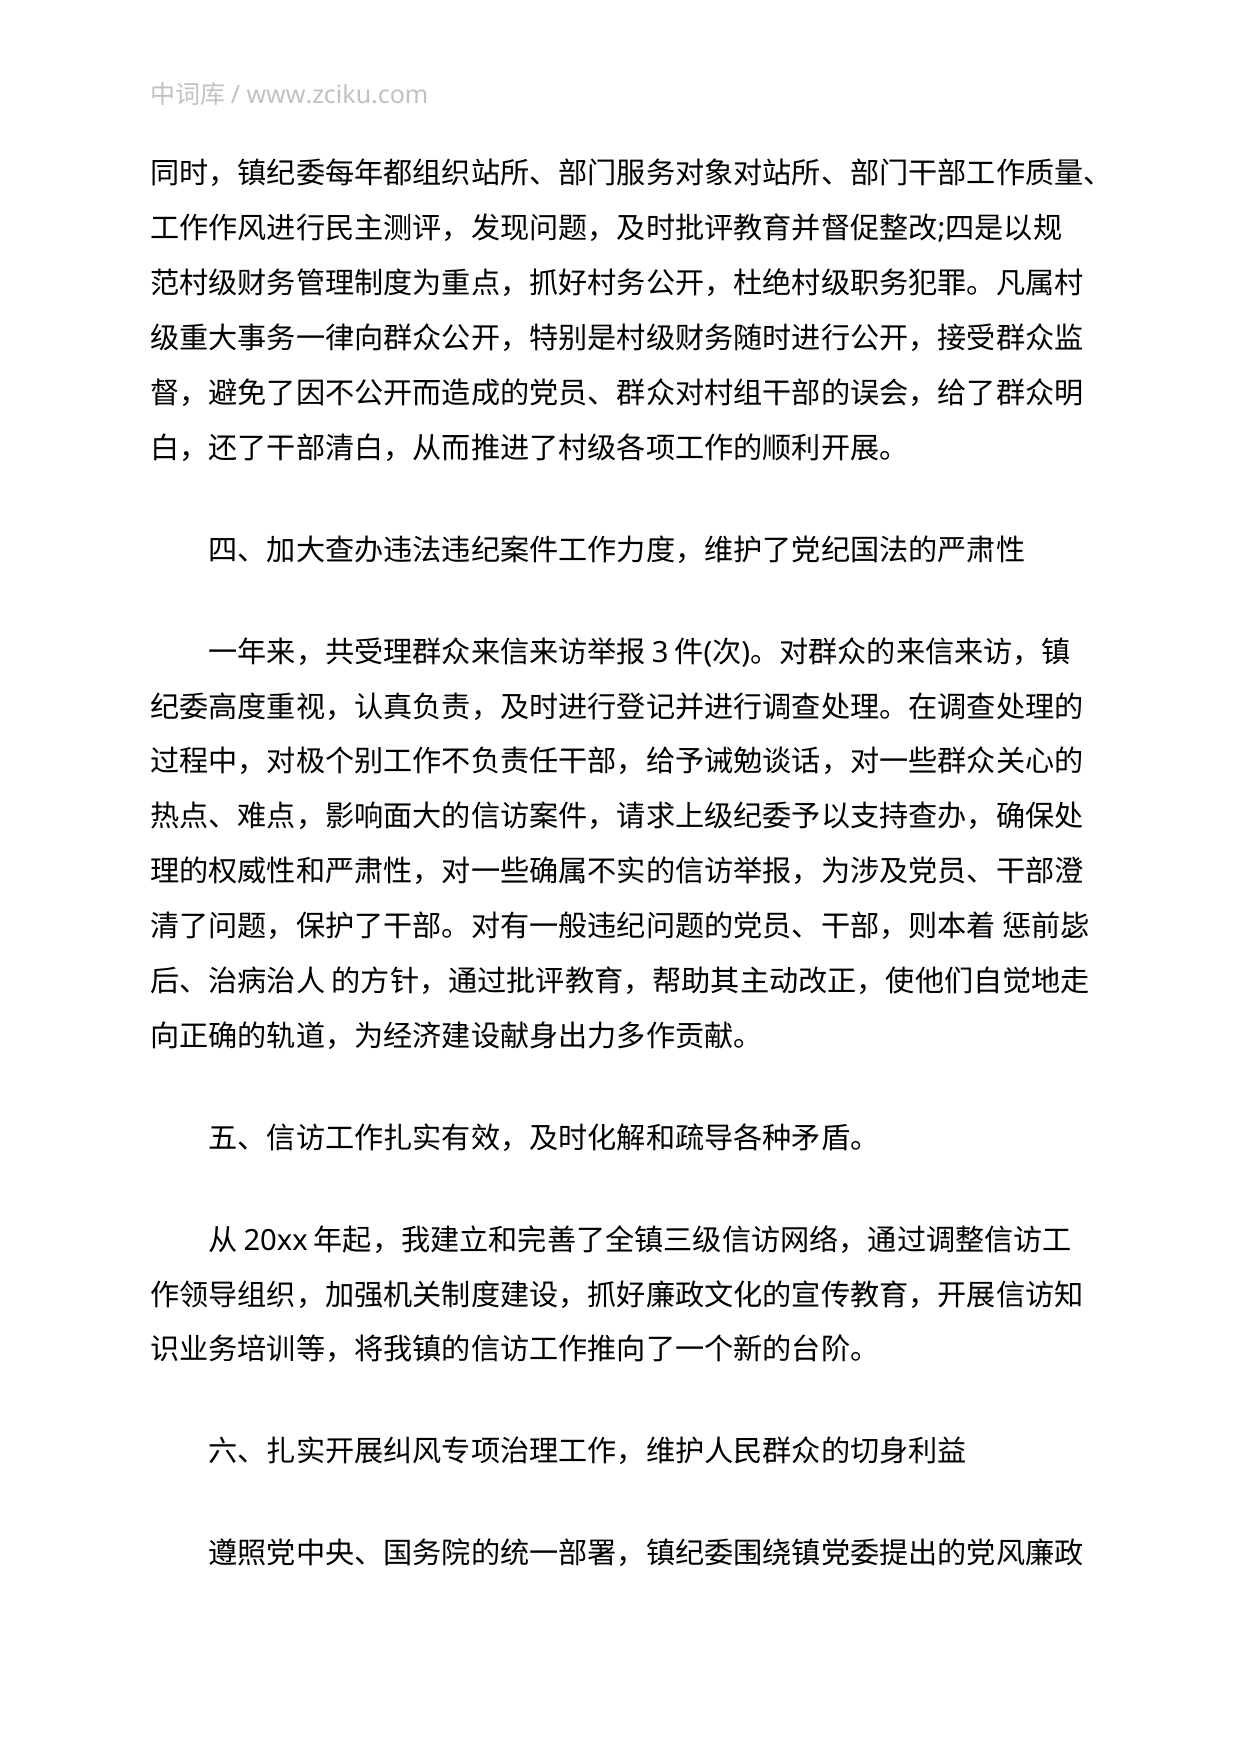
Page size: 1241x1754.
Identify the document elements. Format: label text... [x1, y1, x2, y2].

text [150, 1529, 1090, 1572]
text 四、加大查办违法违纪案件工作力度，维护了党纪国法的严肃性 [150, 526, 1090, 569]
text 六、扎实开展纠风专项治理工作，维护人民群众的切身利益 [150, 1428, 1090, 1470]
text 从20xx年起，我建立和完善了全镇三级信访网络，通过调整信访工作领导组织，加强机关制度建设，抓好廉政文化的宣传教育，开展信访知识业务培训等，将我镇的信访工作推向了一个新的台阶。 [150, 1216, 1090, 1368]
text 一年来，共受理群众来信来访举报3件(次)。对群众的来信来访，镇纪委高度重视，认真负责，及时进行登记并进行调查处理。在调查处理的过程中，对极个别工作不负责任干部，给予诫勉谈话，对一些群众关心的热点、难点，影响面大的信访案件，请求上级纪委予以支持查办，确保处理的权威性和严肃性，对一些确属不实的信访举报，为涉及党员、干部澄清了问题，保护了干部。对有一般违纪问题的党员、干部，则本着 惩前毖后、治病治人 的方针，通过批评教育，帮助其主动改正，使他们自觉地走向正确的轨道，为经济建设献身出力多作贡献。 [150, 628, 1090, 1055]
text 五、信访工作扎实有效，及时化解和疏导各种矛盾。 [150, 1114, 1090, 1157]
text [150, 150, 1090, 467]
